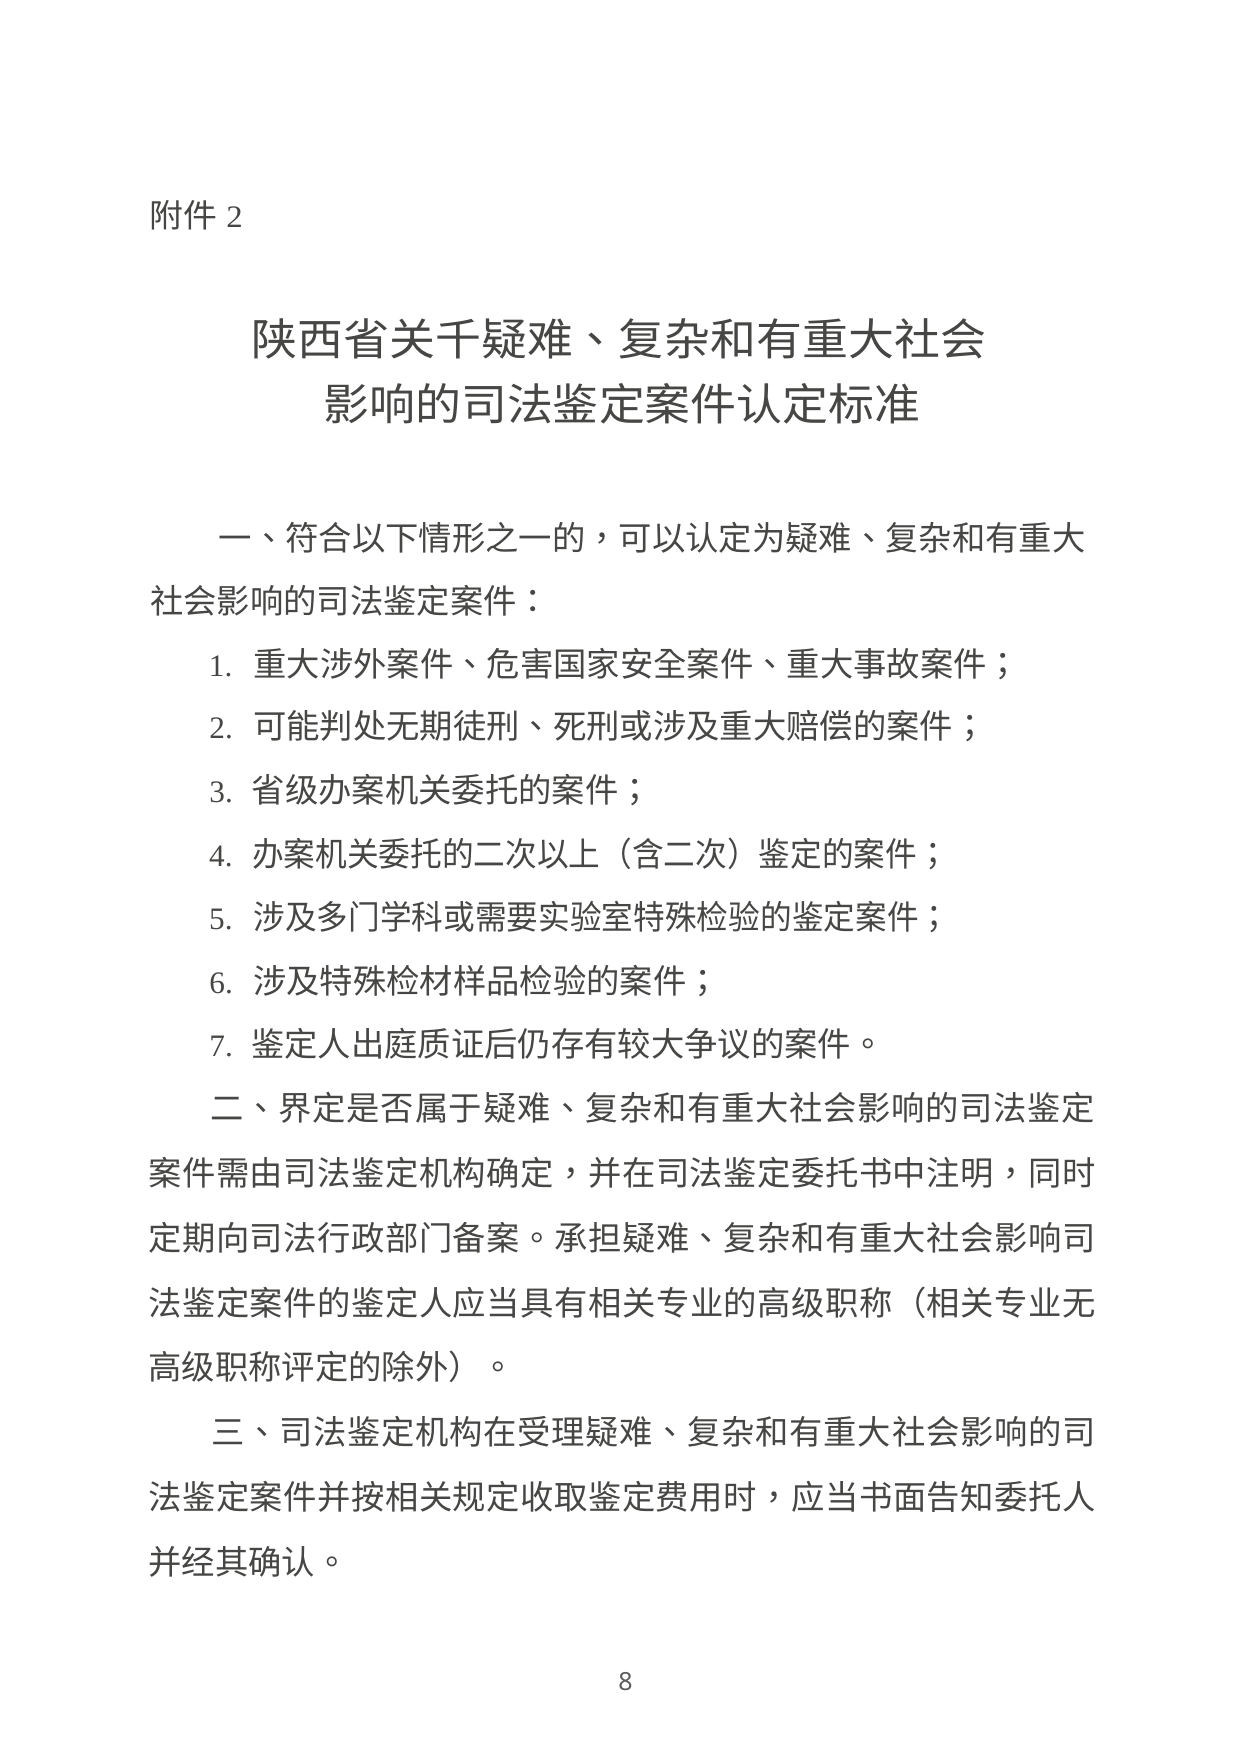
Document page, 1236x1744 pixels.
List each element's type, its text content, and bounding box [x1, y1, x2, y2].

list 办案机关委托的二次以上（含二次）鉴定的案件； [209, 830, 1235, 876]
list 鉴定人出庭质证后仍存有较大争议的案件。 [209, 1021, 1235, 1066]
list 可能判处无期徒刑、死刑或涉及重大赔偿的案件； [209, 703, 1235, 749]
text 附件 2 [149, 193, 1235, 237]
list 涉及多门学科或需要实验室特殊检验的鉴定案件； [209, 894, 1235, 939]
subtitle 陕西省关千疑难、复杂和有重大社会影响的司法鉴定案件认定标准 [251, 309, 995, 433]
text 一、符合以下情形之一的，可以认定为疑难、复杂和有重大社会影响的司法鉴定案件： [150, 514, 1096, 624]
text 三、司法鉴定机构在受理疑难、复杂和有重大社会影响的司法鉴定案件并按相关规定收取鉴定费用时，应当书面告知委托人并经其确认。 [148, 1409, 1097, 1584]
list 重大涉外案件、危害国家安全案件、重大事故案件； [209, 642, 1235, 685]
text 二、界定是否属于疑难、复杂和有重大社会影响的司法鉴定案件需由司法鉴定机构确定，并在司法鉴定委托书中注明，同时定期向司法行政部门备案。承担疑难、复杂和有重大社会影响司法鉴定案件的鉴定人应当具有相关专业的高级职称（相关专业无高级职称评定的除外）。 [148, 1084, 1097, 1389]
list 涉及特殊检材样品检验的案件； [209, 957, 1235, 1003]
list 省级办案机关委托的案件； [209, 767, 1235, 812]
